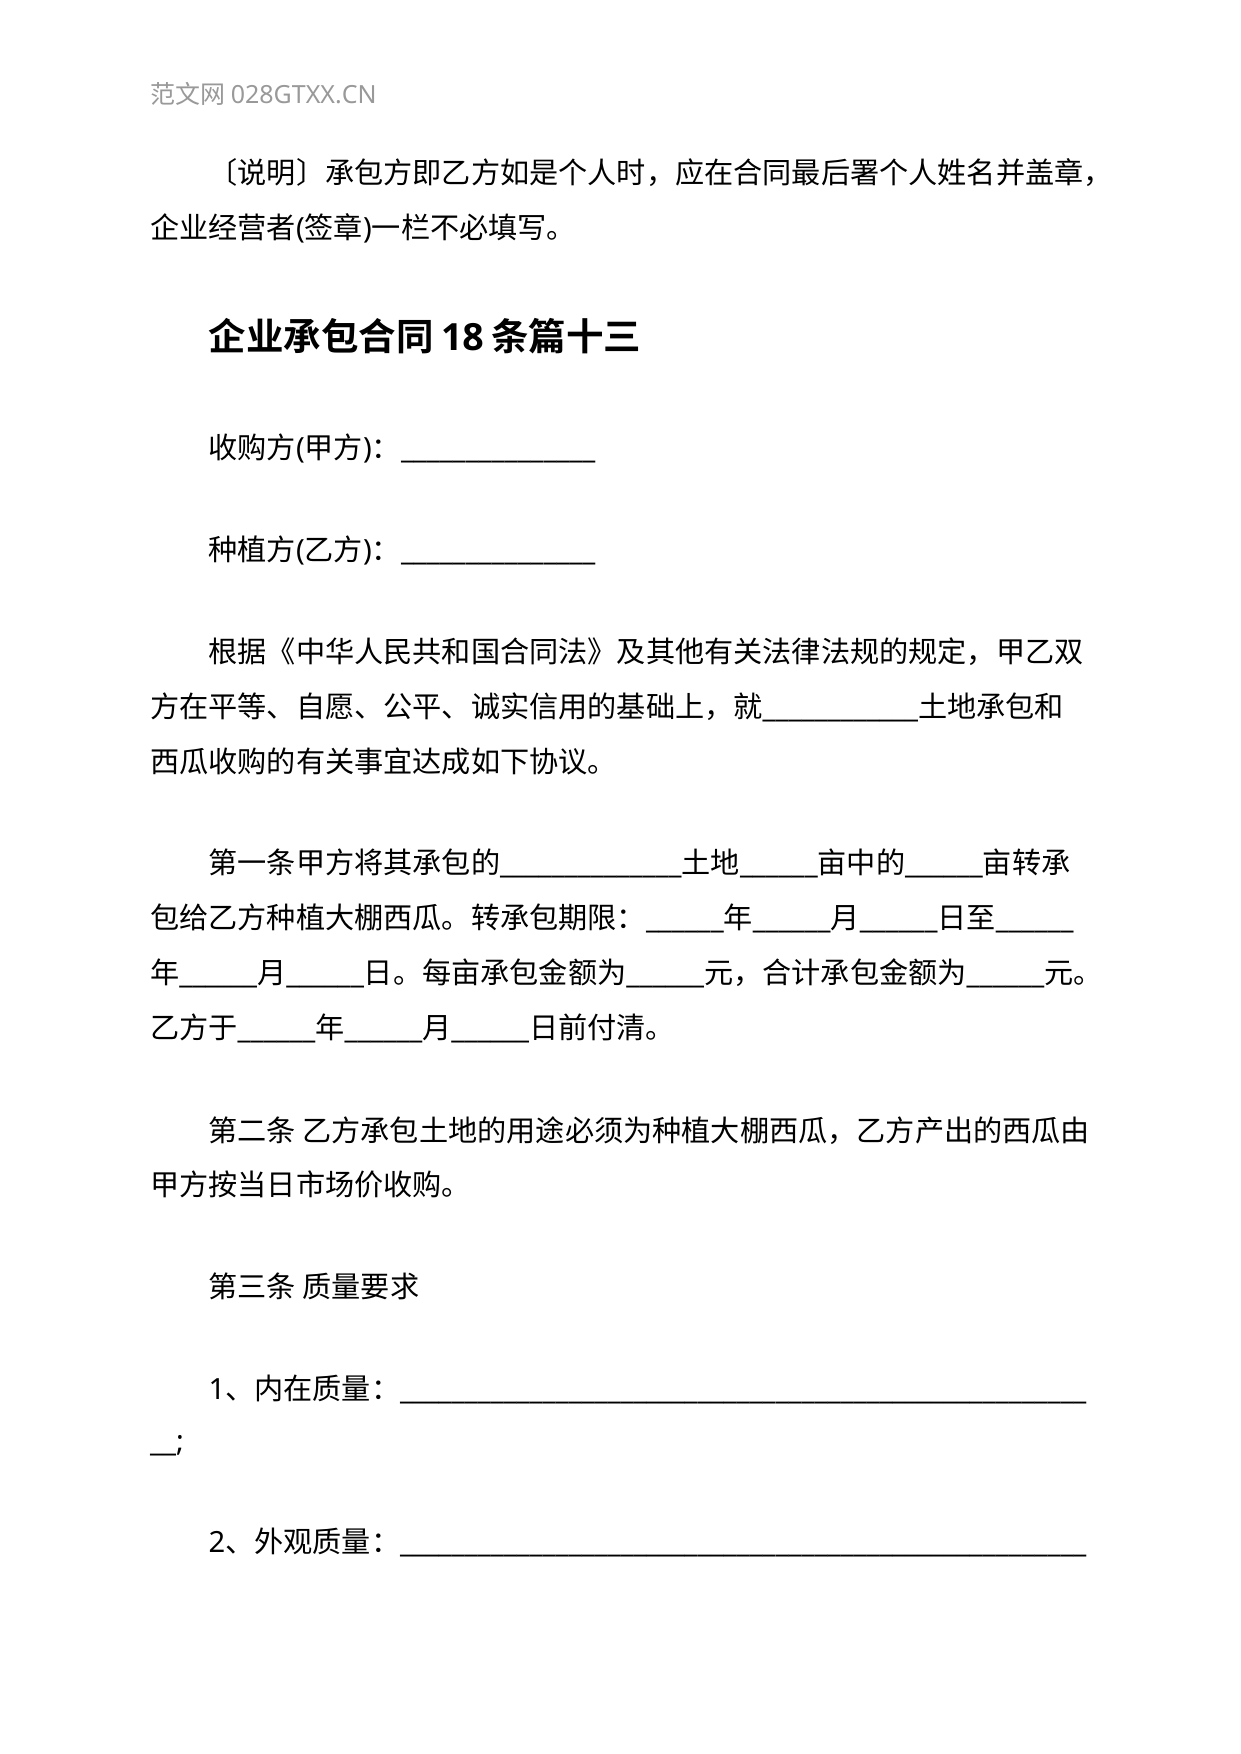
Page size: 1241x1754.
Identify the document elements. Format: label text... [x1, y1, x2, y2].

text 第一条甲方将其承包的______________土地______亩中的______亩转承包给乙方种植大棚西瓜。转承包期限：______年______月______日至______年______月______日。每亩承包金额为______元，合计承包金额为______元。乙方于______年______月______日前付清。 [150, 840, 1090, 1047]
text 根据《中华人民共和国合同法》及其他有关法律法规的规定，甲乙双方在平等、自愿、公平、诚实信用的基础上，就____________土地承包和西瓜收购的有关事宜达成如下协议。 [150, 628, 1090, 781]
text 收购方(甲方)：_______________ [150, 424, 1090, 467]
text 第二条 乙方承包土地的用途必须为种植大棚西瓜，乙方产出的西瓜由甲方按当日市场价收购。 [150, 1107, 1090, 1204]
text 1、内在质量：_______________________________________________________; [150, 1366, 1090, 1459]
text 第三条 质量要求 [150, 1264, 1090, 1306]
text 企业承包合同18条篇十三 [150, 307, 1090, 361]
text 种植方(乙方)：_______________ [150, 526, 1090, 569]
text 〔说明〕承包方即乙方如是个人时，应在合同最后署个人姓名并盖章，企业经营者(签章)一栏不必填写。 [150, 150, 1090, 247]
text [150, 1518, 1090, 1561]
